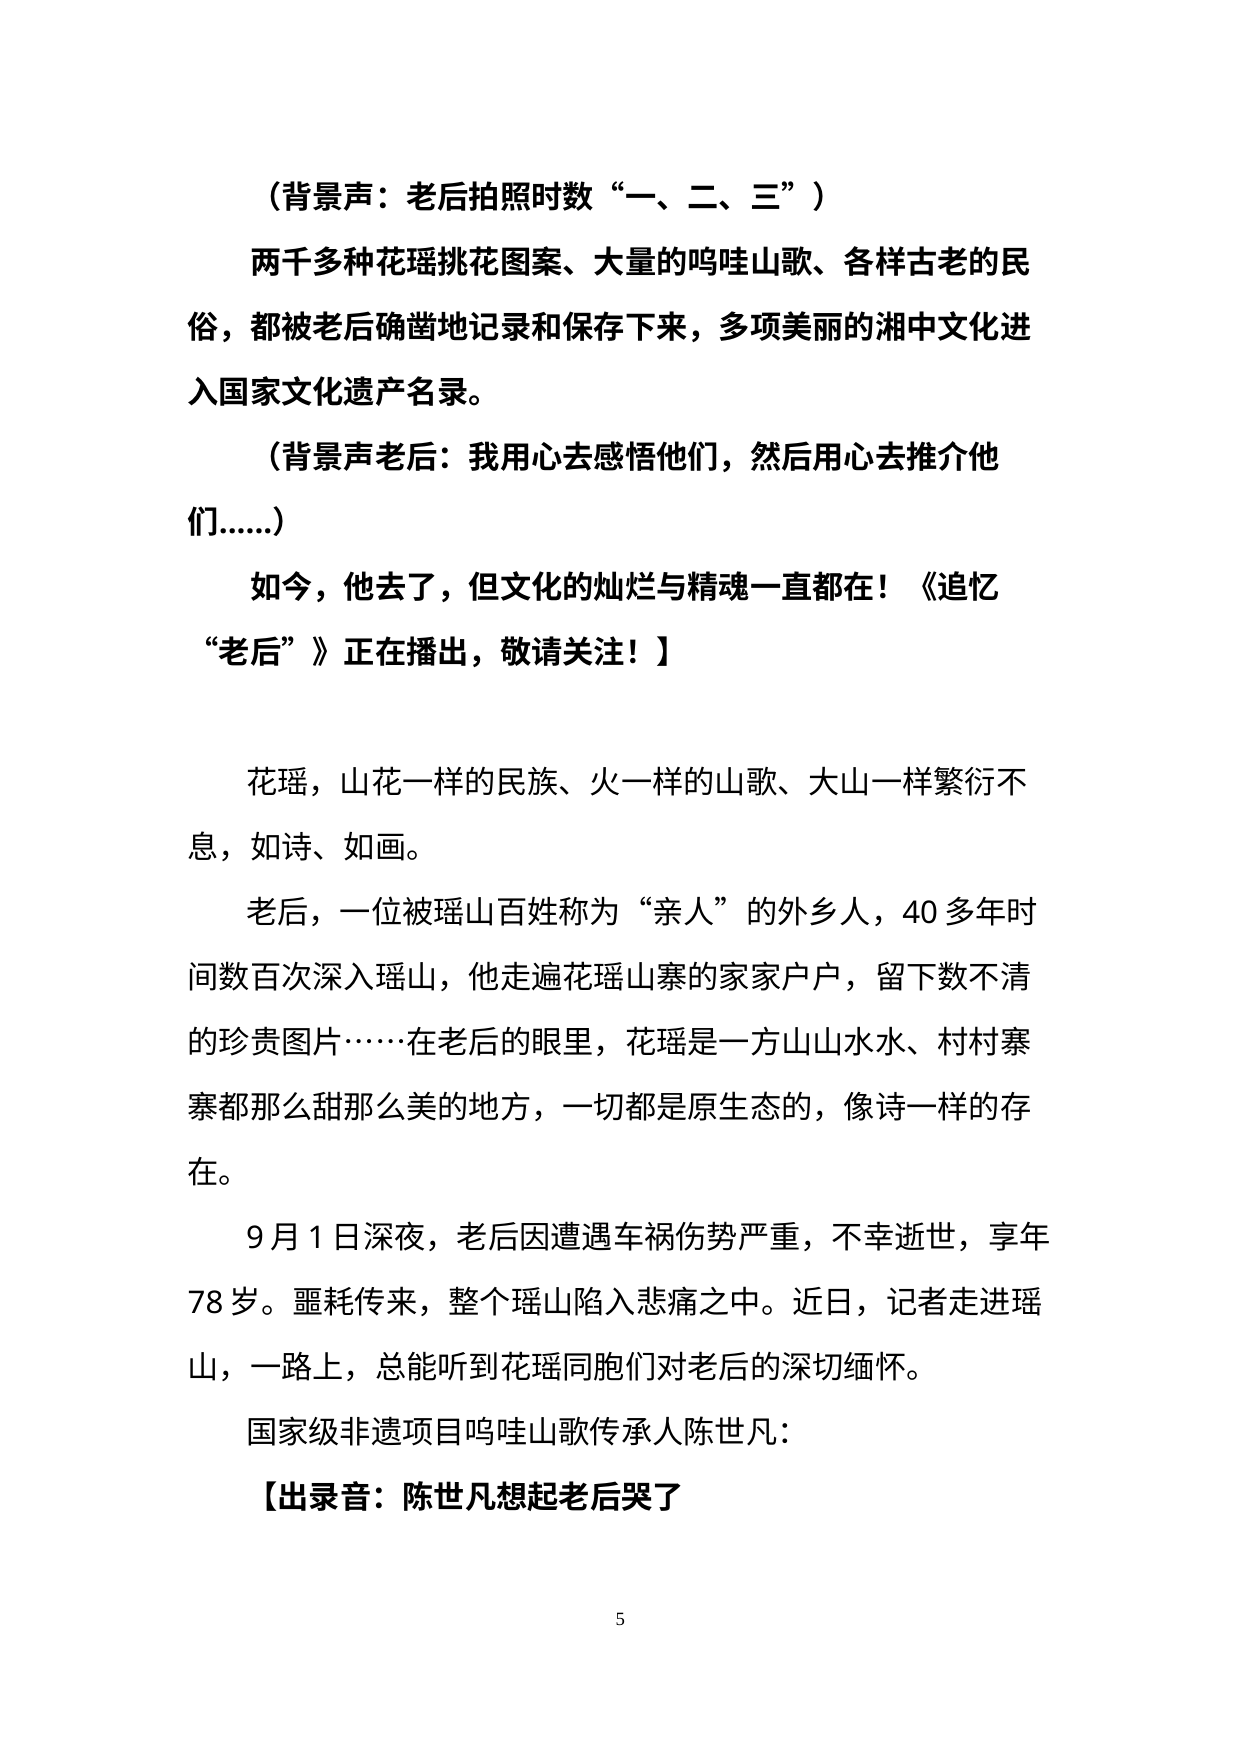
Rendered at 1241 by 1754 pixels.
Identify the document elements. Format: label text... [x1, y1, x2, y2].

text 两千多种花瑶挑花图案、大量的呜哇山歌、各样古老的民俗，都被老后确凿地记录和保存下来，多项美丽的湘中文化进入国家文化遗产名录。 [187, 227, 1053, 422]
text 如今，他去了，但文化的灿烂与精魂一直都在！《追忆“老后”》正在播出，敬请关注！】 [187, 552, 1053, 682]
text 国家级非遗项目呜哇山歌传承人陈世凡： [187, 1397, 1053, 1462]
text 9月1日深夜，老后因遭遇车祸伤势严重，不幸逝世，享年78岁。噩耗传来，整个瑶山陷入悲痛之中。近日，记者走进瑶山，一路上，总能听到花瑶同胞们对老后的深切缅怀。 [187, 1202, 1053, 1397]
text （背景声：老后拍照时数“一、二、三”） [187, 162, 1053, 227]
text （背景声老后：我用心去感悟他们，然后用心去推介他们......） [187, 422, 1053, 552]
text 【出录音：陈世凡想起老后哭了 [187, 1462, 1053, 1527]
text 老后，一位被瑶山百姓称为“亲人”的外乡人，40多年时间数百次深入瑶山，他走遍花瑶山寨的家家户户，留下数不清的珍贵图片……在老后的眼里，花瑶是一方山山水水、村村寨寨都那么甜那么美的地方，一切都是原生态的，像诗一样的存在。 [187, 877, 1053, 1202]
text 花瑶，山花一样的民族、火一样的山歌、大山一样繁衍不息，如诗、如画。 [187, 747, 1053, 877]
